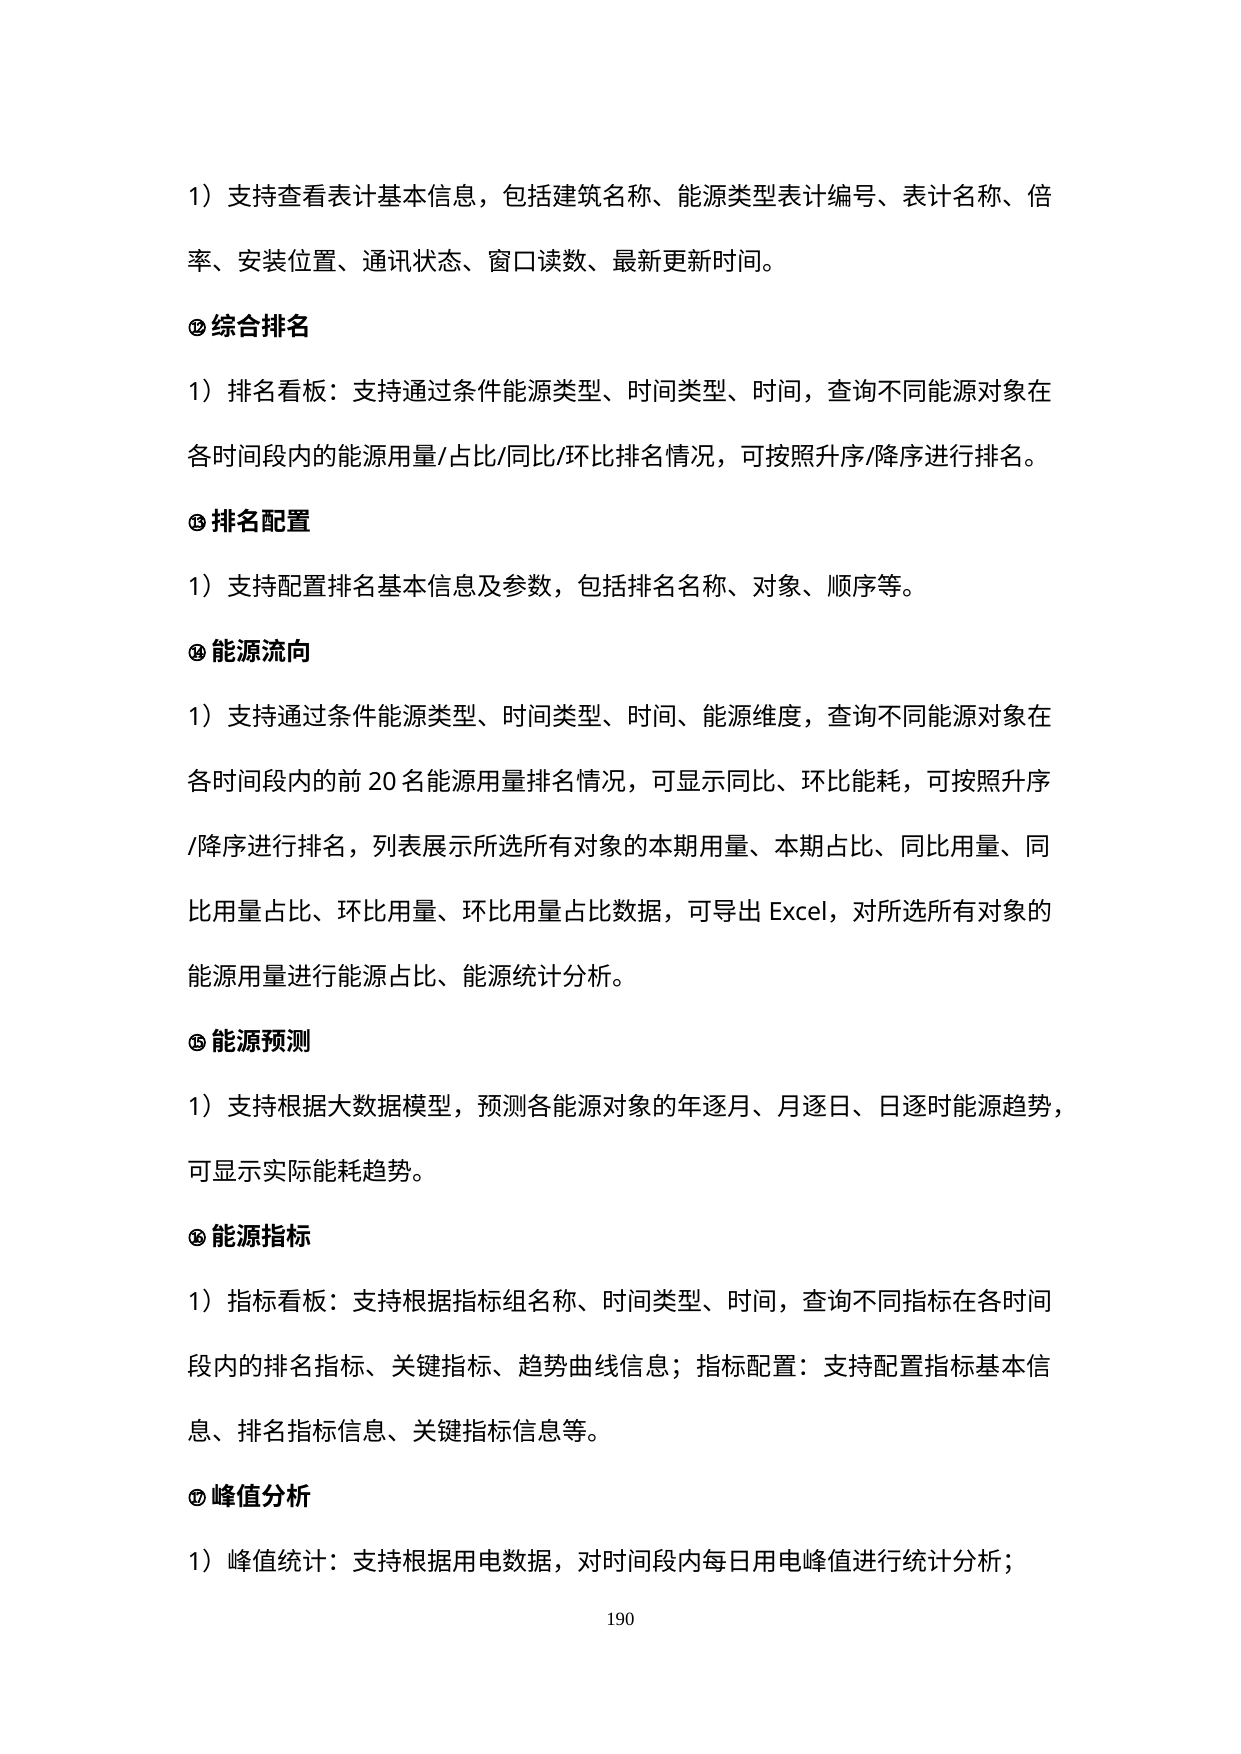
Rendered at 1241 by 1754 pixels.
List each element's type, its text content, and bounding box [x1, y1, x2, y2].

text ⑬排名配置 [187, 487, 1053, 552]
text 1）支持查看表计基本信息，包括建筑名称、能源类型表计编号、表计名称、倍率、安装位置、通讯状态、窗口读数、最新更新时间。 [187, 162, 1053, 292]
text 1）支持通过条件能源类型、时间类型、时间、能源维度，查询不同能源对象在各时间段内的前20名能源用量排名情况，可显示同比、环比能耗，可按照升序/降序进行排名，列表展示所选所有对象的本期用量、本期占比、同比用量、同比用量占比、环比用量、环比用量占比数据，可导出Excel，对所选所有对象的能源用量进行能源占比、能源统计分析。 [187, 682, 1053, 1007]
text 1）支持配置排名基本信息及参数，包括排名名称、对象、顺序等。 [187, 552, 1053, 617]
text 1）指标看板：支持根据指标组名称、时间类型、时间，查询不同指标在各时间段内的排名指标、关键指标、趋势曲线信息；指标配置：支持配置指标基本信息、排名指标信息、关键指标信息等。 [187, 1267, 1053, 1462]
text ⑭能源流向 [187, 617, 1053, 682]
text 1）峰值统计：支持根据用电数据，对时间段内每日用电峰值进行统计分析； [187, 1527, 1053, 1592]
text 1）排名看板：支持通过条件能源类型、时间类型、时间，查询不同能源对象在各时间段内的能源用量/占比/同比/环比排名情况，可按照升序/降序进行排名。 [187, 357, 1053, 487]
text ⑯能源指标 [187, 1202, 1053, 1267]
text 1）支持根据大数据模型，预测各能源对象的年逐月、月逐日、日逐时能源趋势，可显示实际能耗趋势。 [187, 1072, 1053, 1202]
text ⑫综合排名 [187, 292, 1053, 357]
text ⑮能源预测 [187, 1007, 1053, 1072]
text ⑰峰值分析 [187, 1462, 1053, 1527]
